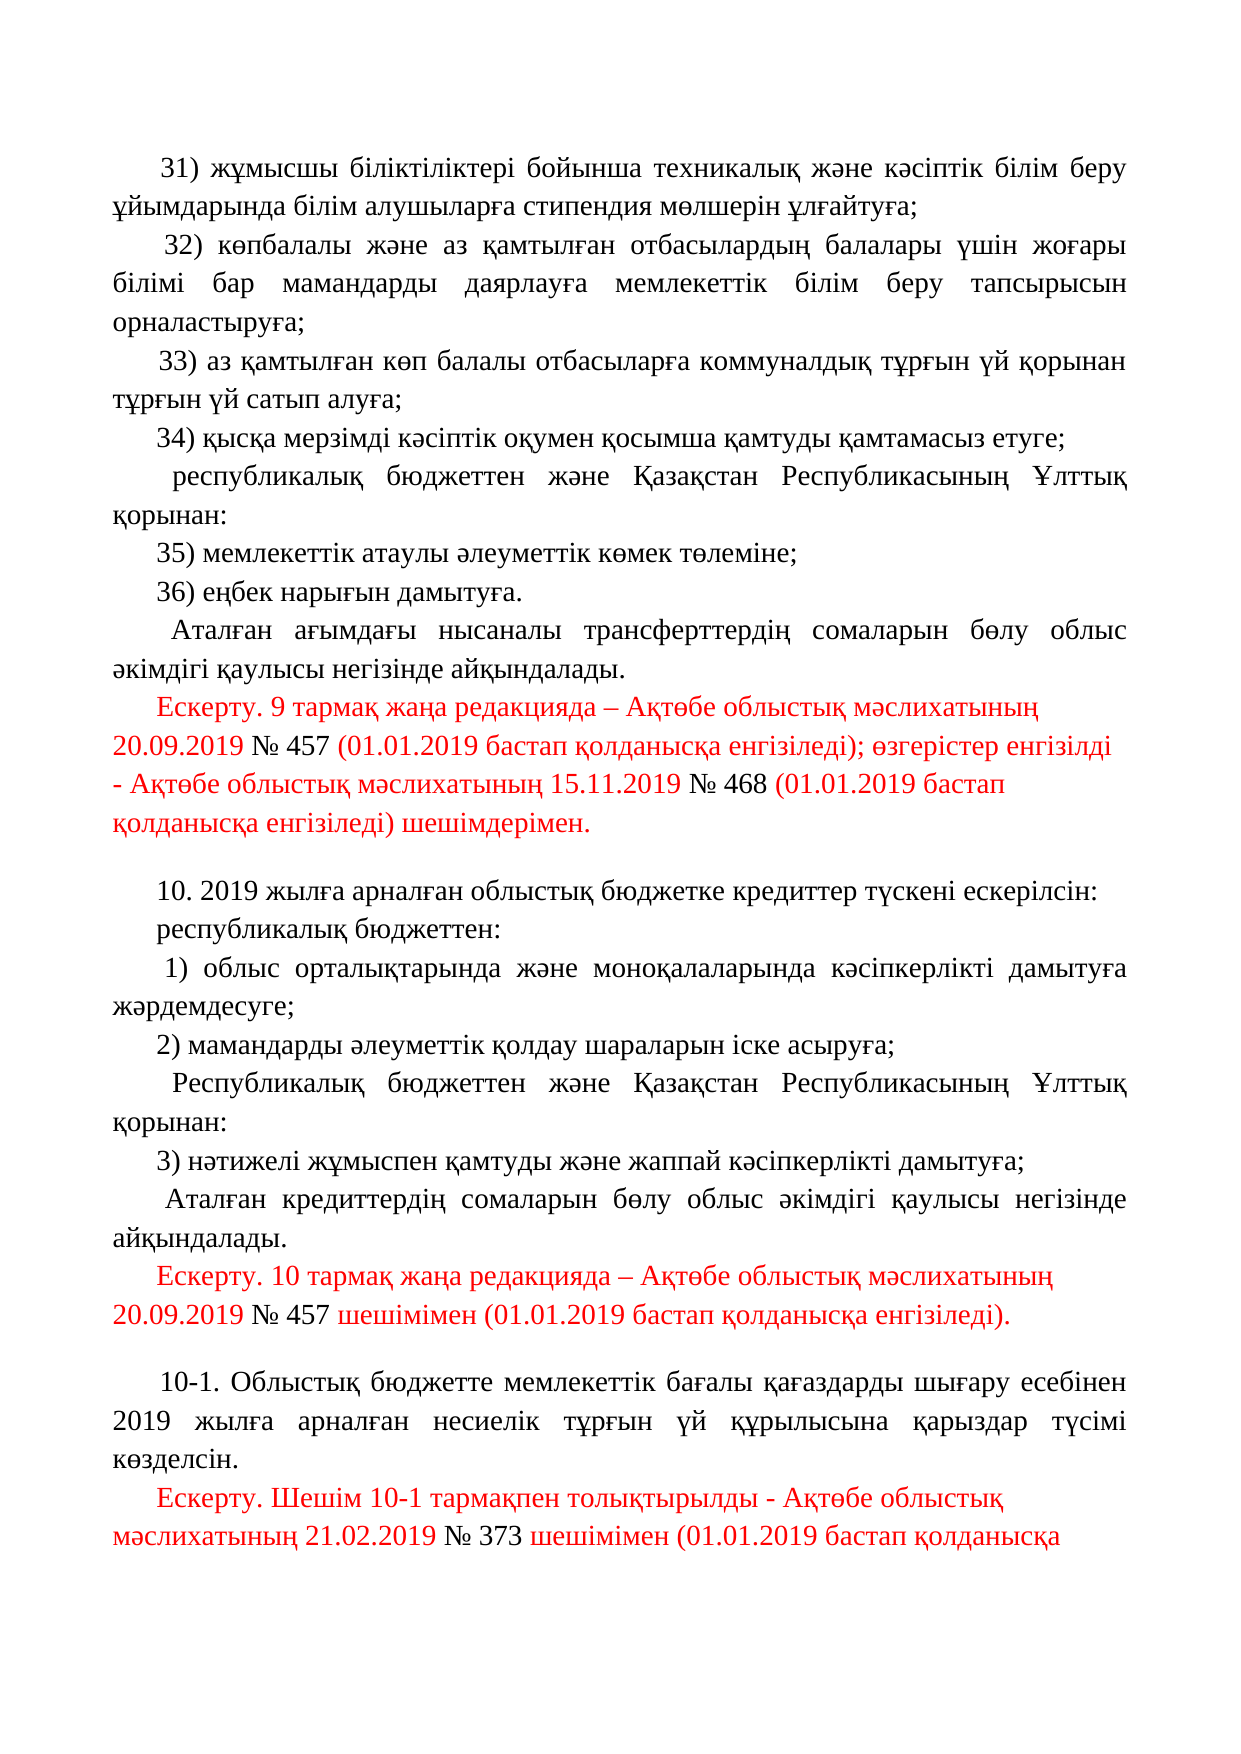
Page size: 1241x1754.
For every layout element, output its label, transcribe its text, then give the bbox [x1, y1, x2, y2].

text 31) жұмысшы біліктіліктері бойынша техникалық және кәсіптік білім беру ұйымдарында білім алушыларға стипендия мөлшерін ұлғайтуға; [112, 150, 1128, 222]
text Ескерту. 9 тармақ жаңа редакцияда – Ақтөбе облыстық мәслихатының 20.09.2019 № 457 (01.01.2019 бастап қолданысқа енгізіледі); өзгерістер енгізілді - Ақтөбе облыстық мәслихатының 15.11.2019 № 468 (01.01.2019 бастап қолданысқа енгізіледі) шешімдерімен. [112, 689, 1128, 869]
text 3) нәтижелі жұмыспен қамтуды және жаппай кәсіпкерлікті дамытуға; [112, 1143, 1128, 1176]
text 36) еңбек нарығын дамытуға. [112, 574, 1128, 607]
text Республикалық бюджеттен және Қазақстан Республикасының Ұлттық қорынан: [112, 1066, 1128, 1138]
text 2) мамандарды әлеуметтік қолдау шараларын іске асыруға; [112, 1027, 1128, 1061]
text Аталған кредиттердің сомаларын бөлу облыс әкімдігі қаулысы негізінде айқындалады. [112, 1181, 1128, 1253]
text республикалық бюджеттен: [112, 911, 1128, 945]
text 10-1. Облыстық бюджетте мемлекеттік бағалы қағаздарды шығару есебінен 2019 жылға арналған несиелік тұрғын үй құрылысына қарыздар түсімі көзделсін. [112, 1364, 1128, 1475]
text 34) қысқа мерзімді кәсіптік оқумен қосымша қамтуды қамтамасыз етуге; [112, 420, 1128, 453]
text Ескерту. 10 тармақ жаңа редакцияда – Ақтөбе облыстық мәслихатының 20.09.2019 № 457 шешімімен (01.01.2019 бастап қолданысқа енгізіледі). [112, 1258, 1128, 1361]
text 10. 2019 жылға арналған облыстық бюджетке кредиттер түскені ескерілсін: [112, 873, 1128, 906]
text 1) облыс орталықтарында және моноқалаларында кәсіпкерлікті дамытуға жәрдемдесуге; [112, 950, 1128, 1022]
text 35) мемлекеттік атаулы әлеуметтік көмек төлеміне; [112, 535, 1128, 569]
text 33) аз қамтылған көп балалы отбасыларға коммуналдық тұрғын үй қорынан тұрғын үй сатып алуға; [112, 343, 1128, 415]
text республикалық бюджеттен және Қазақстан Республикасының Ұлттық қорынан: [112, 458, 1128, 530]
text Аталған ағымдағы нысаналы трансферттердің сомаларын бөлу облыс әкімдігі қаулысы негізінде айқындалады. [112, 612, 1128, 684]
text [112, 1480, 1128, 1552]
text 32) көпбалалы және аз қамтылған отбасылардың балалары үшін жоғары білімі бар мамандарды даярлауға мемлекеттік білім беру тапсырысын орналастыруға; [112, 227, 1128, 338]
